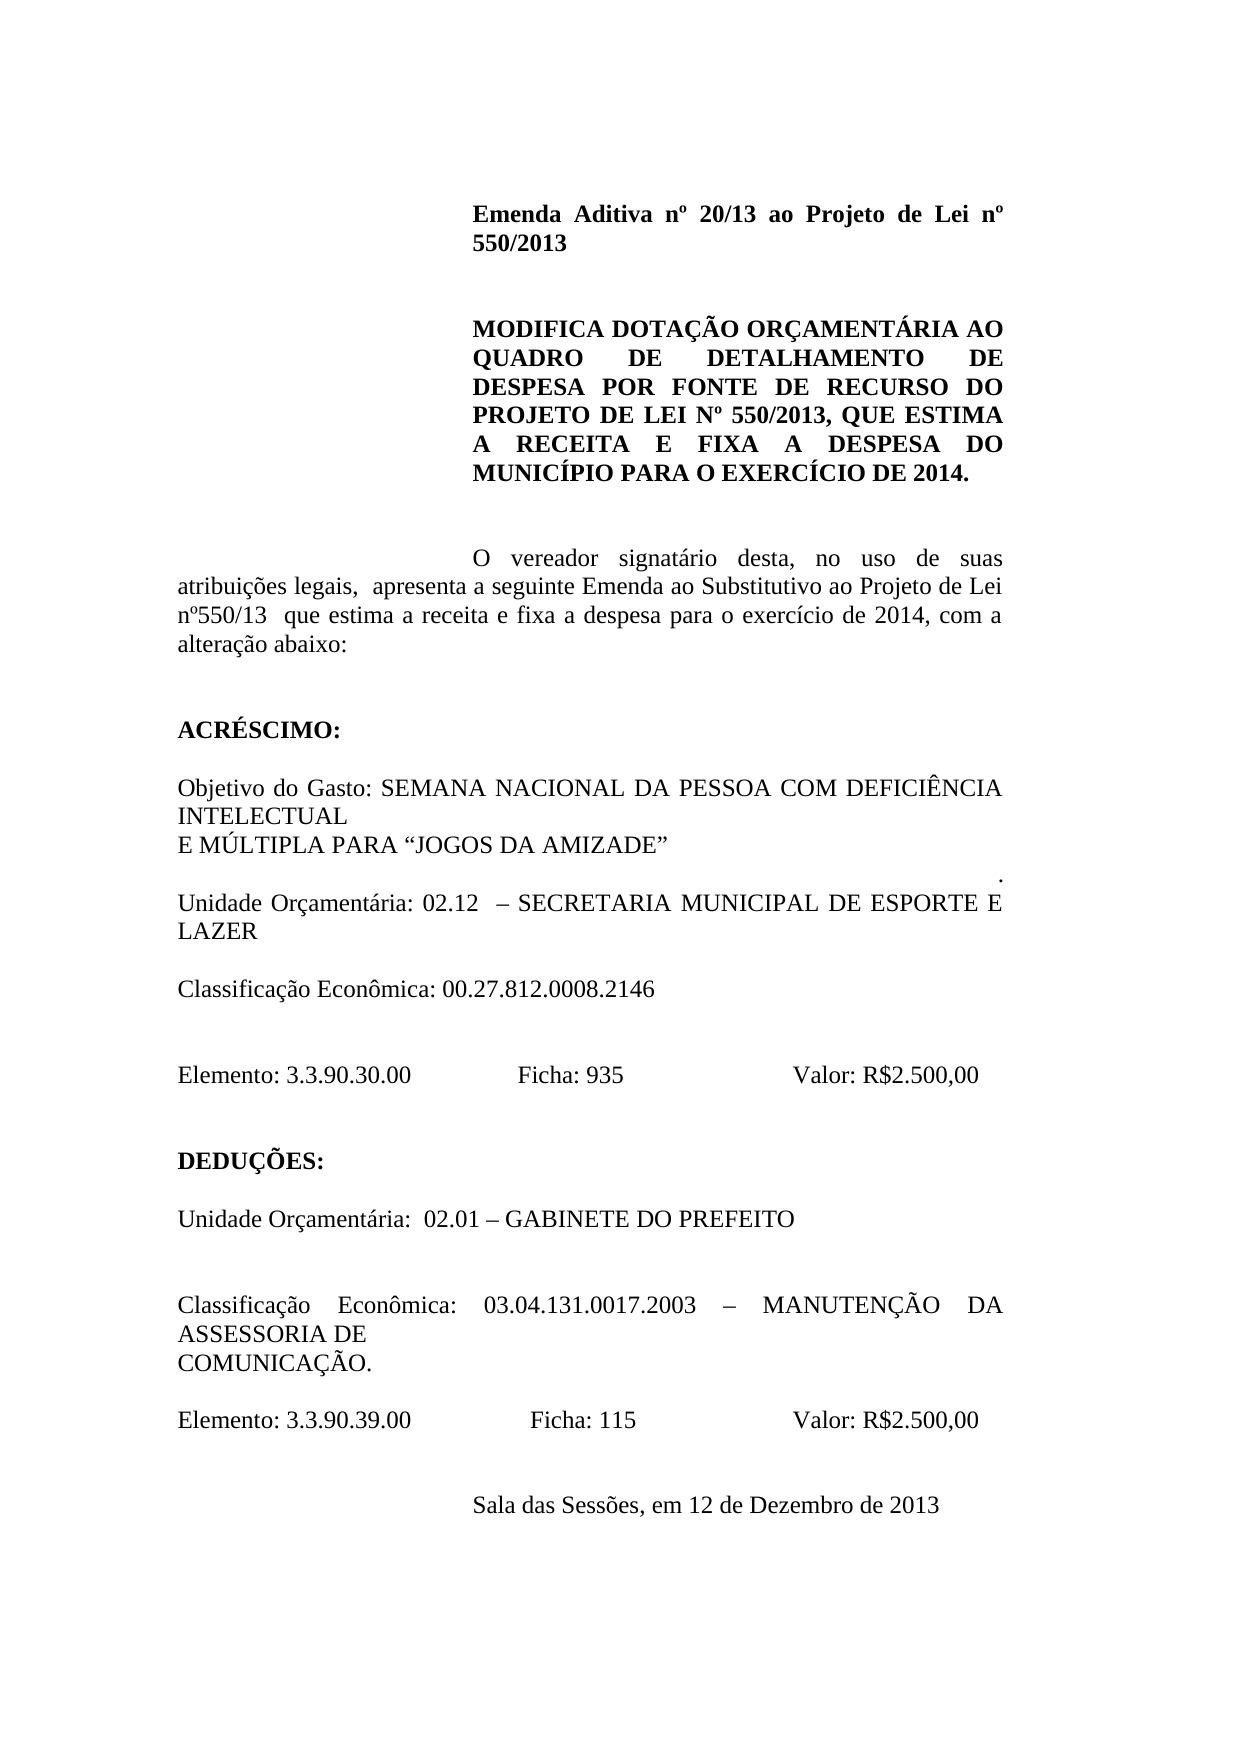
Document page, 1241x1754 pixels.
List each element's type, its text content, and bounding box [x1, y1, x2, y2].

text Elemento: 3.3.90.30.00 Ficha: 935 Valor: R$2.500,00 [177, 1003, 1004, 1089]
text Sala das Sessões, em 12 de Dezembro de 2013 [177, 1490, 1063, 1519]
text ACRÉSCIMO: Objetivo do Gasto: SEMANA NACIONAL DA PESSOA COM DEFICIÊNCIA INTELECTUAL [177, 658, 1004, 830]
text Classificação Econômica: 00.27.812.0008.2146 [177, 945, 1004, 1003]
text E MÚLTIPLA PARA “JOGOS DA AMIZADE” [177, 830, 1004, 859]
text . Unidade Orçamentária: 02.12 – SECRETARIA MUNICIPAL DE ESPORTE E LAZER [177, 859, 1004, 945]
text Classificação Econômica: 03.04.131.0017.2003 – MANUTENÇÃO DA ASSESSORIA DE [177, 1233, 1004, 1348]
text DEDUÇÕES: Unidade Orçamentária: 02.01 – GABINETE DO PREFEITO [177, 1089, 1004, 1233]
text Emenda Aditiva nº 20/13 ao Projeto de Lei nº 550/2013 MODIFICA DOTAÇÃO ORÇAMENTÁRIA AO QUADRO DE DETALHAMENTO DE DESPESA POR FONTE DE RECURSO DO PROJETO DE LEI Nº 550/2013, QUE ESTIMA A RECEITA E FIXA A DESPESA DO MUNICÍPIO PARA O EXERCÍCIO DE 2014. [472, 199, 1004, 487]
text COMUNICAÇÃO. Elemento: 3.3.90.39.00 Ficha: 115 Valor: R$2.500,00 [177, 1348, 1004, 1434]
text O vereador signatário desta, no uso de suas atribuições legais, apresenta a seguinte Emenda ao Substitutivo ao Projeto de Lei nº550/13 que estima a receita e fixa a despesa para o exercício de 2014, com a alteração abaixo: [177, 543, 1004, 658]
